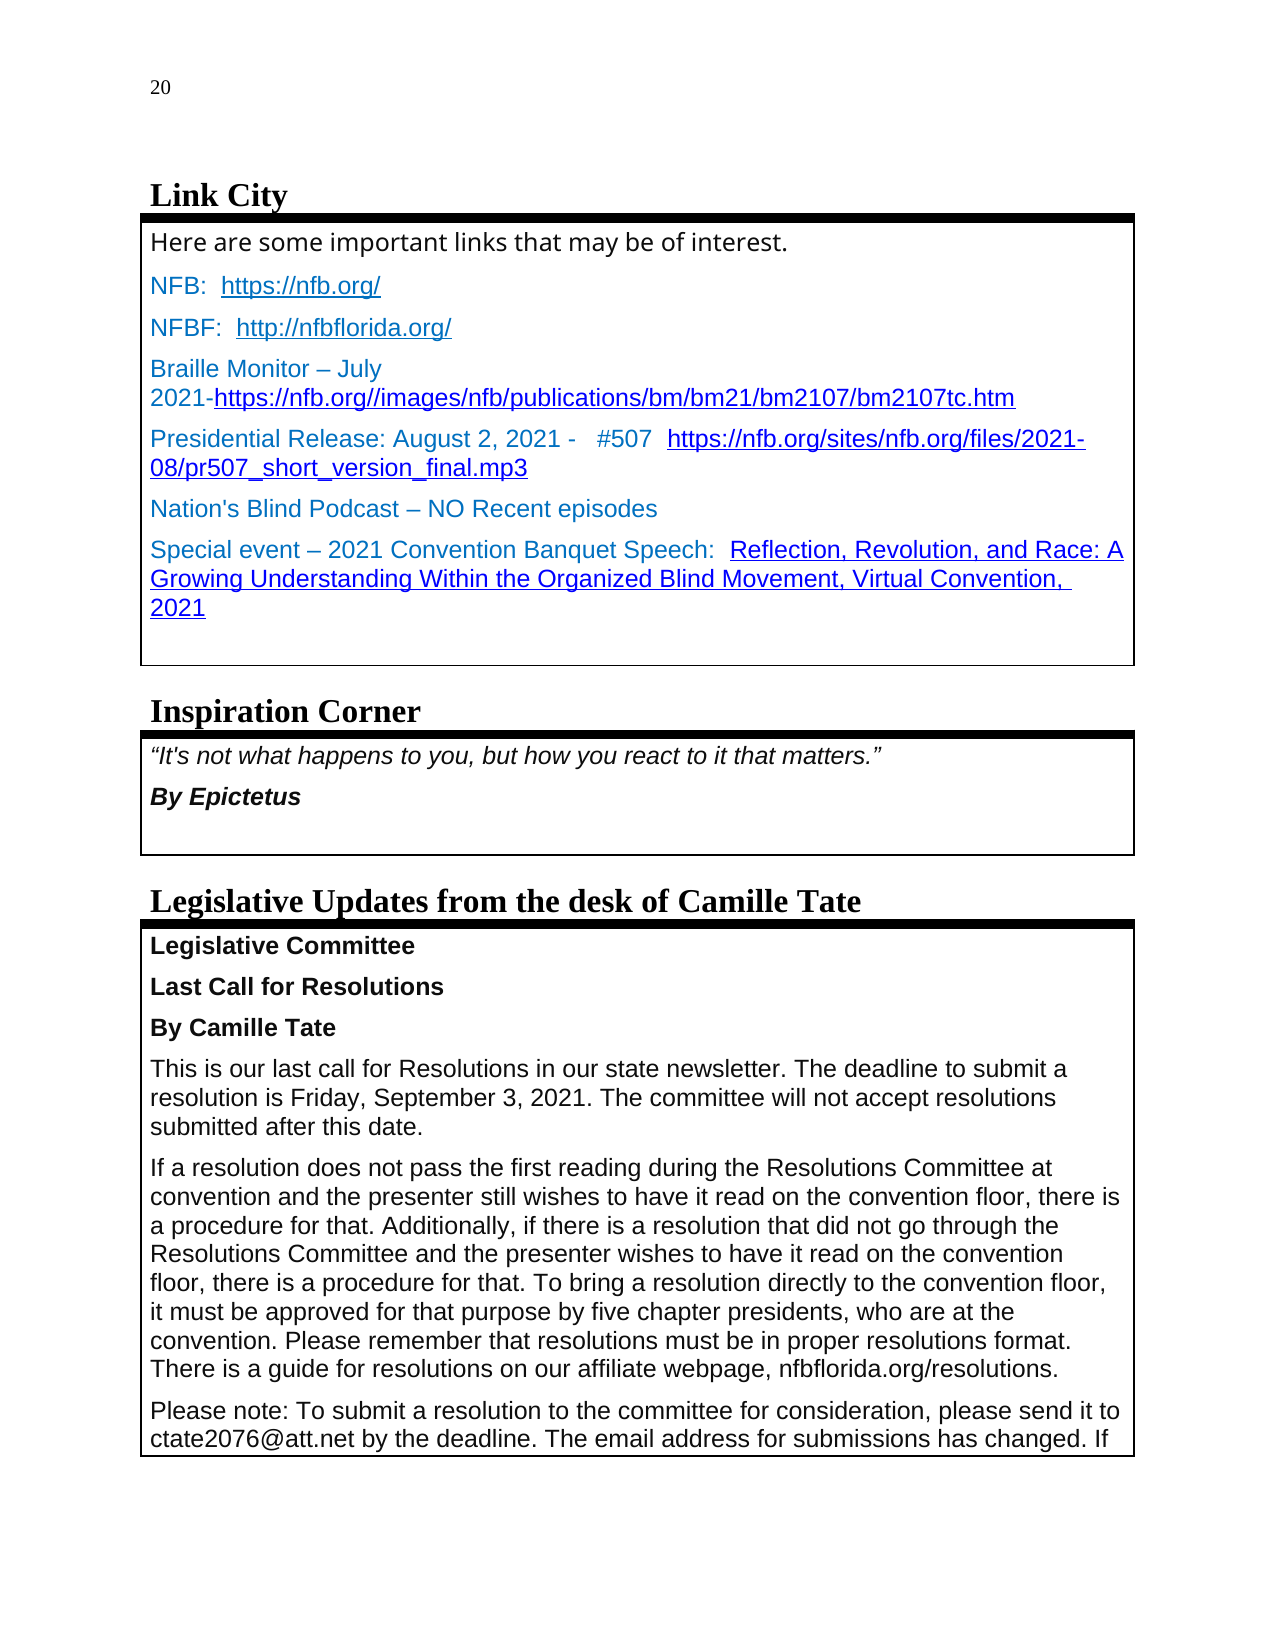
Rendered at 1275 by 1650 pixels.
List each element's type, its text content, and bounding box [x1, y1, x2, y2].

text Nation's Blind Podcast – NO Recent episodes [142, 482, 1133, 523]
subtitle Legislative Updates from the desk of Camille Tate [150, 881, 1125, 919]
text This is our last call for Resolutions in our state newsletter. The deadline to submit a resolution is Friday, September 3, 2021. The committee will not accept resolutions submitted after this date. [142, 1043, 1133, 1141]
text NFB: https://nfb.org/ [142, 260, 1133, 300]
text If a resolution does not pass the first reading during the Resolutions Committee at convention and the presenter still wishes to have it read on the convention floor, there is a procedure for that. Additionally, if there is a resolution that did not go through the Resolutions Committee and the presenter wishes to have it read on the convention floor, there is a procedure for that. To bring a resolution directly to the convention floor, it must be approved for that purpose by five chapter presidents, who are at the convention. Please remember that resolutions must be in proper resolutions format. There is a guide for resolutions on our affiliate webpage, nfbflorida.org/resolutions. [142, 1142, 1133, 1383]
text Legislative Committee [142, 929, 1133, 959]
text By Epictetus [142, 771, 1133, 811]
text Here are some important links that may be of interest. [142, 223, 1133, 259]
subtitle Link City [150, 175, 1125, 213]
text Special event – 2021 Convention Banquet Speech: Reflection, Revolution, and Race: A Growing Understanding Within the Organized Blind Movement, Virtual Convention, 2021 [142, 524, 1133, 621]
text “It's not what happens to you, but how you react to it that matters.” [142, 739, 1133, 770]
text NFBF: http://nfbflorida.org/ [142, 301, 1133, 341]
text Last Call for Resolutions [142, 961, 1133, 1001]
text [142, 1384, 1133, 1455]
text By Camille Tate [142, 1002, 1133, 1042]
text Braille Monitor – July 2021-https://nfb.org//images/nfb/publications/bm/bm21/bm2107/bm2107tc.htm [142, 342, 1133, 411]
text Presidential Release: August 2, 2021 - #507 https://nfb.org/sites/nfb.org/files/2021-08/pr507_short_version_final.mp3 [142, 412, 1133, 481]
subtitle Inspiration Corner [150, 691, 1125, 729]
